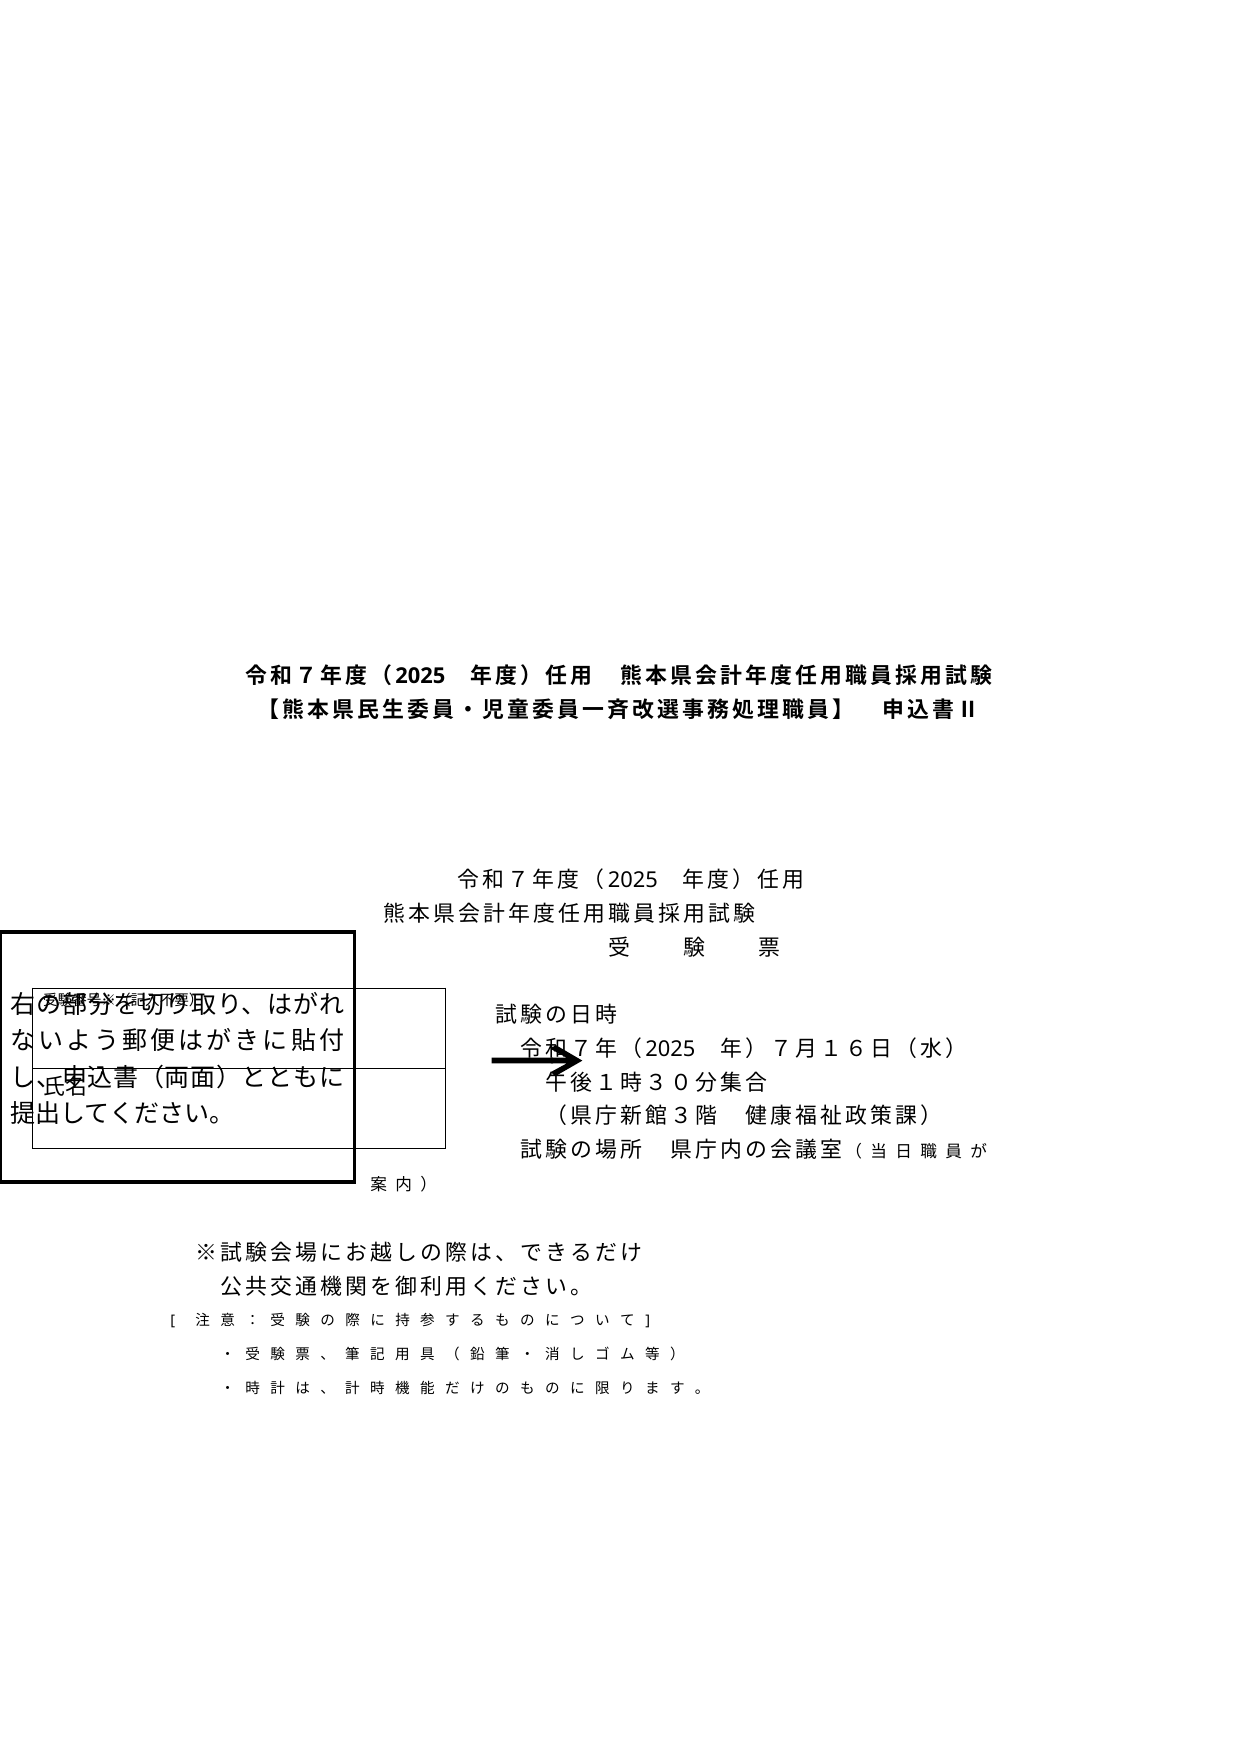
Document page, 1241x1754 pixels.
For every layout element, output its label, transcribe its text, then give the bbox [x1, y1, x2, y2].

text 令和７年度（2025年度）任用 熊本県会計年度任用職員採用試験 [120, 657, 1120, 691]
text 【熊本県民生委員・児童委員一斉改選事務処理職員】 申込書Ⅱ [120, 691, 1120, 725]
